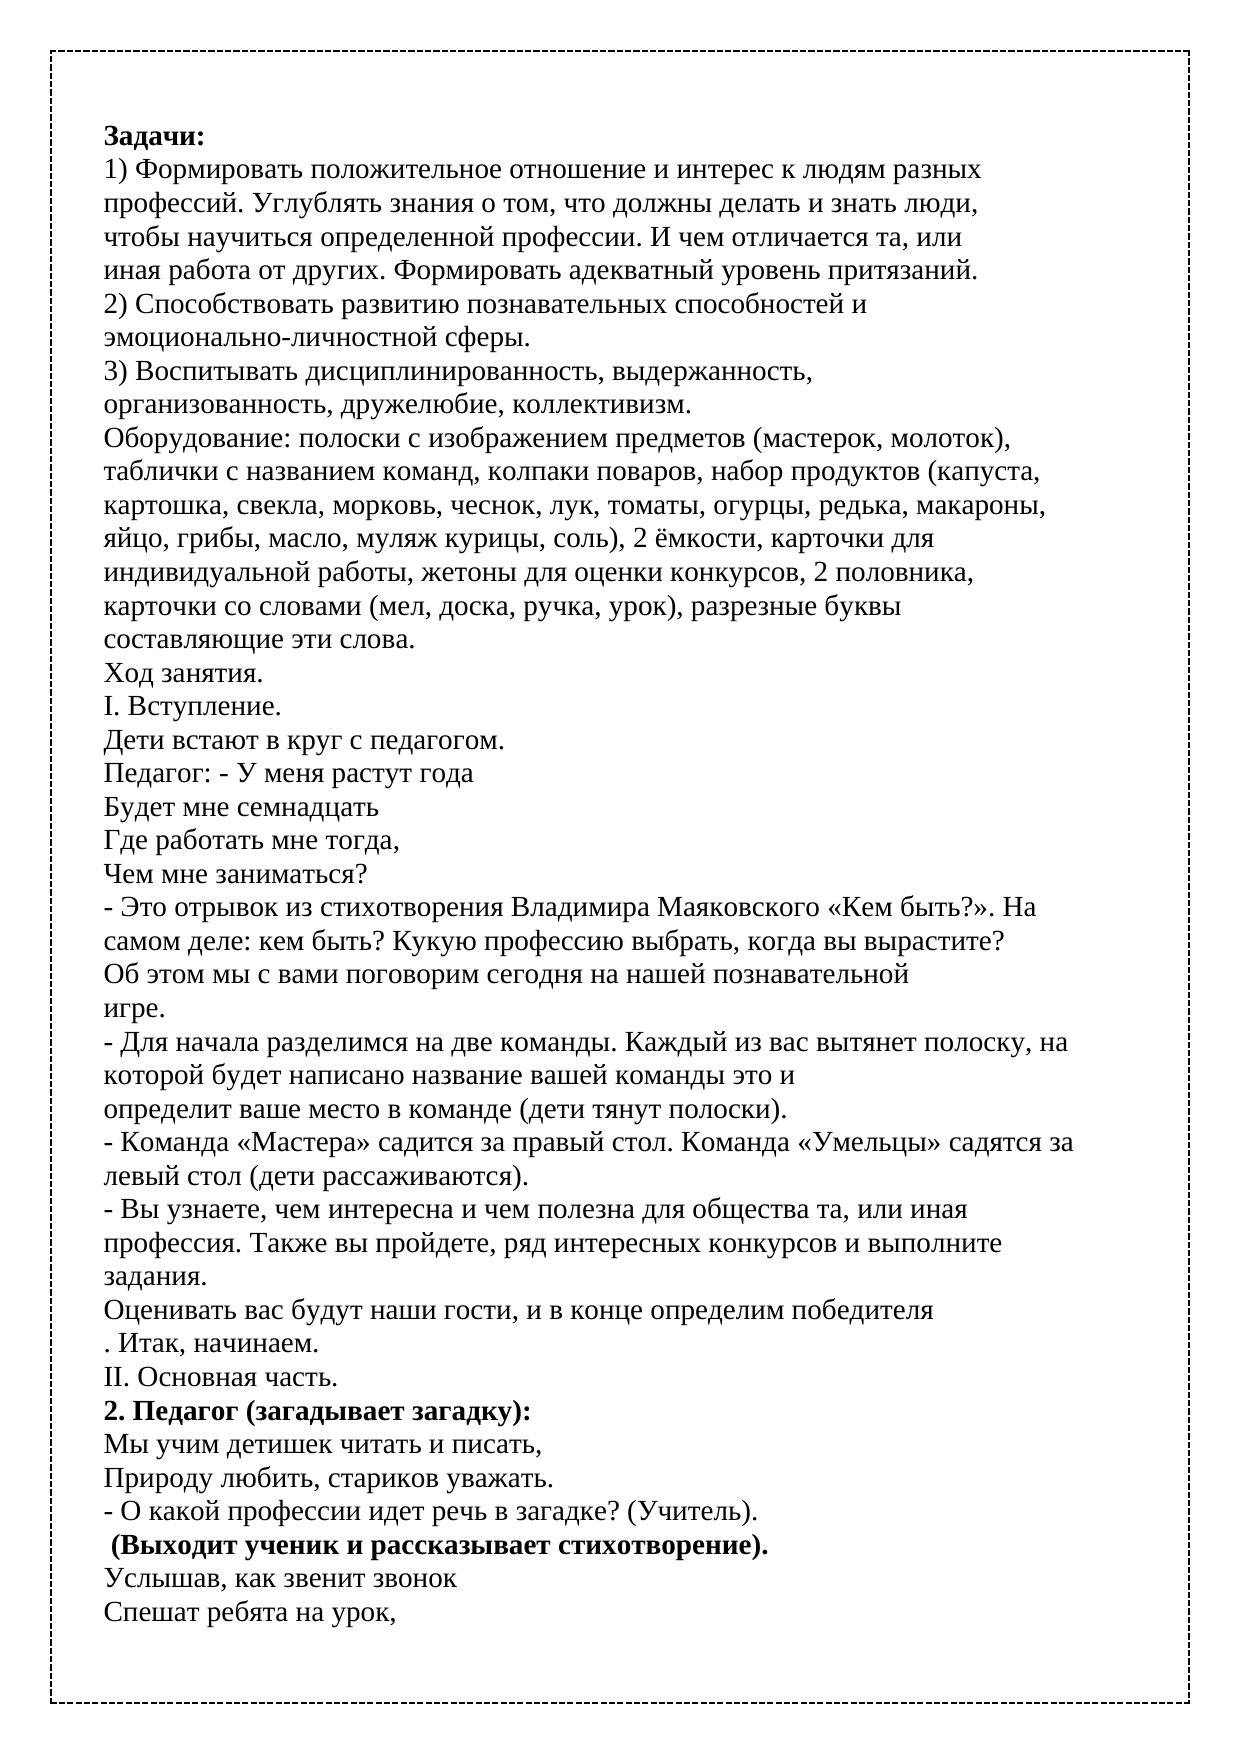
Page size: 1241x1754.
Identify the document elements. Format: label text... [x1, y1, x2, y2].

text - Вы узнаете, чем интересна и чем полезна для общества та, или иная [103, 1191, 1152, 1225]
text чтобы научиться определенной профессии. И чем отличается та, или [103, 219, 1152, 252]
text 2. Педагог (загадывает загадку): [103, 1393, 1152, 1426]
text Задачи: [103, 118, 1152, 152]
text индивидуальной работы, жетоны для оценки конкурсов, 2 половника, [103, 554, 1152, 588]
text Где работать мне тогда, [103, 822, 1152, 856]
text II. Основная часть. [103, 1359, 1152, 1393]
text самом деле: кем быть? Кукую профессию выбрать, когда вы вырастите? [103, 923, 1152, 957]
text Природу любить, стариков уважать. [103, 1460, 1152, 1493]
text профессия. Также вы пройдете, ряд интересных конкурсов и выполните [103, 1225, 1152, 1258]
text . Итак, начинаем. [103, 1326, 1152, 1359]
text яйцо, грибы, масло, муляж курицы, соль), 2 ёмкости, карточки для [103, 521, 1152, 554]
text карточки со словами (мел, доска, ручка, урок), разрезные буквы [103, 588, 1152, 621]
text Ход занятия. [103, 655, 1152, 688]
text - Это отрывок из стихотворения Владимира Маяковского «Кем быть?». На [103, 889, 1152, 923]
text 3) Воспитывать дисциплинированность, выдержанность, [103, 353, 1152, 386]
text (Выходит ученик и рассказывает стихотворение). [103, 1527, 1152, 1560]
text Мы учим детишек читать и писать, [103, 1426, 1152, 1460]
text иная работа от других. Формировать адекватный уровень притязаний. [103, 252, 1152, 286]
text определит ваше место в команде (дети тянут полоски). [103, 1091, 1152, 1124]
text игре. [103, 990, 1152, 1024]
text Чем мне заниматься? [103, 856, 1152, 889]
text - О какой профессии идет речь в загадке? (Учитель). [103, 1493, 1152, 1527]
text которой будет написано название вашей команды это и [103, 1057, 1152, 1091]
text эмоционально-личностной сферы. [103, 319, 1152, 353]
text 2) Способствовать развитию познавательных способностей и [103, 286, 1152, 319]
text картошка, свекла, морковь, чеснок, лук, томаты, огурцы, редька, макароны, [103, 487, 1152, 521]
text организованность, дружелюбие, коллективизм. [103, 386, 1152, 420]
text задания. [103, 1258, 1152, 1292]
text Будет мне семнадцать [103, 789, 1152, 822]
text составляющие эти слова. [103, 621, 1152, 655]
text Дети встают в круг с педагогом. [103, 722, 1152, 755]
text Об этом мы с вами поговорим сегодня на нашей познавательной [103, 957, 1152, 990]
text 1) Формировать положительное отношение и интерес к людям разных [103, 152, 1152, 185]
text Оценивать вас будут наши гости, и в конце определим победителя [103, 1292, 1152, 1326]
text профессий. Углублять знания о том, что должны делать и знать люди, [103, 185, 1152, 219]
text - Команда «Мастера» садится за правый стол. Команда «Умельцы» садятся за [103, 1124, 1152, 1158]
text Педагог: - У меня растут года [103, 755, 1152, 789]
text I. Вступление. [103, 688, 1152, 722]
text Оборудование: полоски с изображением предметов (мастерок, молоток), [103, 420, 1152, 453]
text - Для начала разделимся на две команды. Каждый из вас вытянет полоску, на [103, 1024, 1152, 1057]
text Спешат ребята на урок, [103, 1594, 1152, 1627]
text таблички с названием команд, колпаки поваров, набор продуктов (капуста, [103, 453, 1152, 487]
text Услышав, как звенит звонок [103, 1560, 1152, 1594]
text левый стол (дети рассаживаются). [103, 1158, 1152, 1191]
